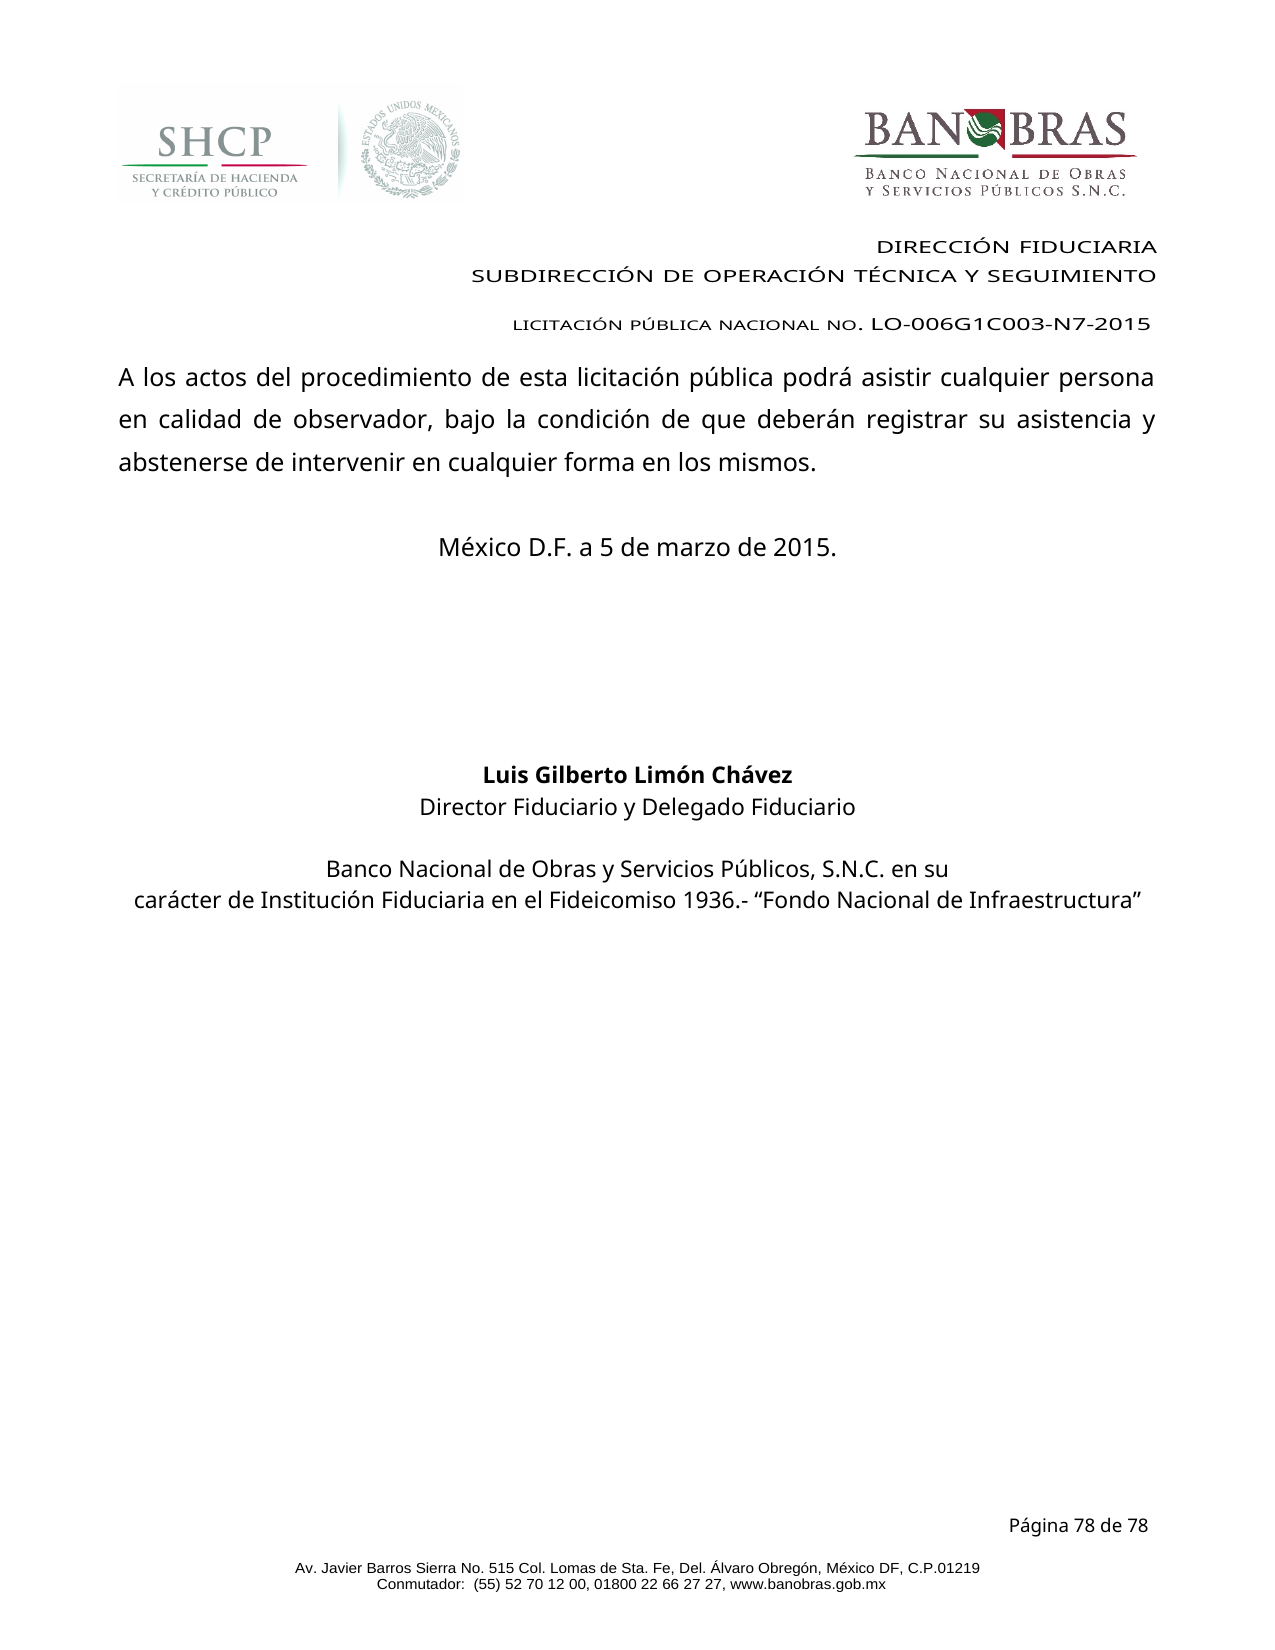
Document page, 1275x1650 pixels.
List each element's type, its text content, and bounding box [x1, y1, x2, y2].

text México D.F. a 5 de marzo de 2015. [118, 529, 1157, 563]
text Director Fiduciario y Delegado Fiduciario [118, 790, 1157, 822]
text A los actos del procedimiento de esta licitación pública podrá asistir cualquier persona en calidad de observador, bajo la condición de que deberán registrar su asistencia y abstenerse de intervenir en cualquier forma en los mismos. [118, 359, 1157, 478]
text Luis Gilberto Limón Chávez [118, 759, 1157, 790]
picture [852, 108, 1138, 198]
text carácter de Institución Fiduciaria en el Fideicomiso 1936.- “Fondo Nacional de Infraestructura” [118, 884, 1157, 915]
text Banco Nacional de Obras y Servicios Públicos, S.N.C. en su [118, 853, 1157, 884]
